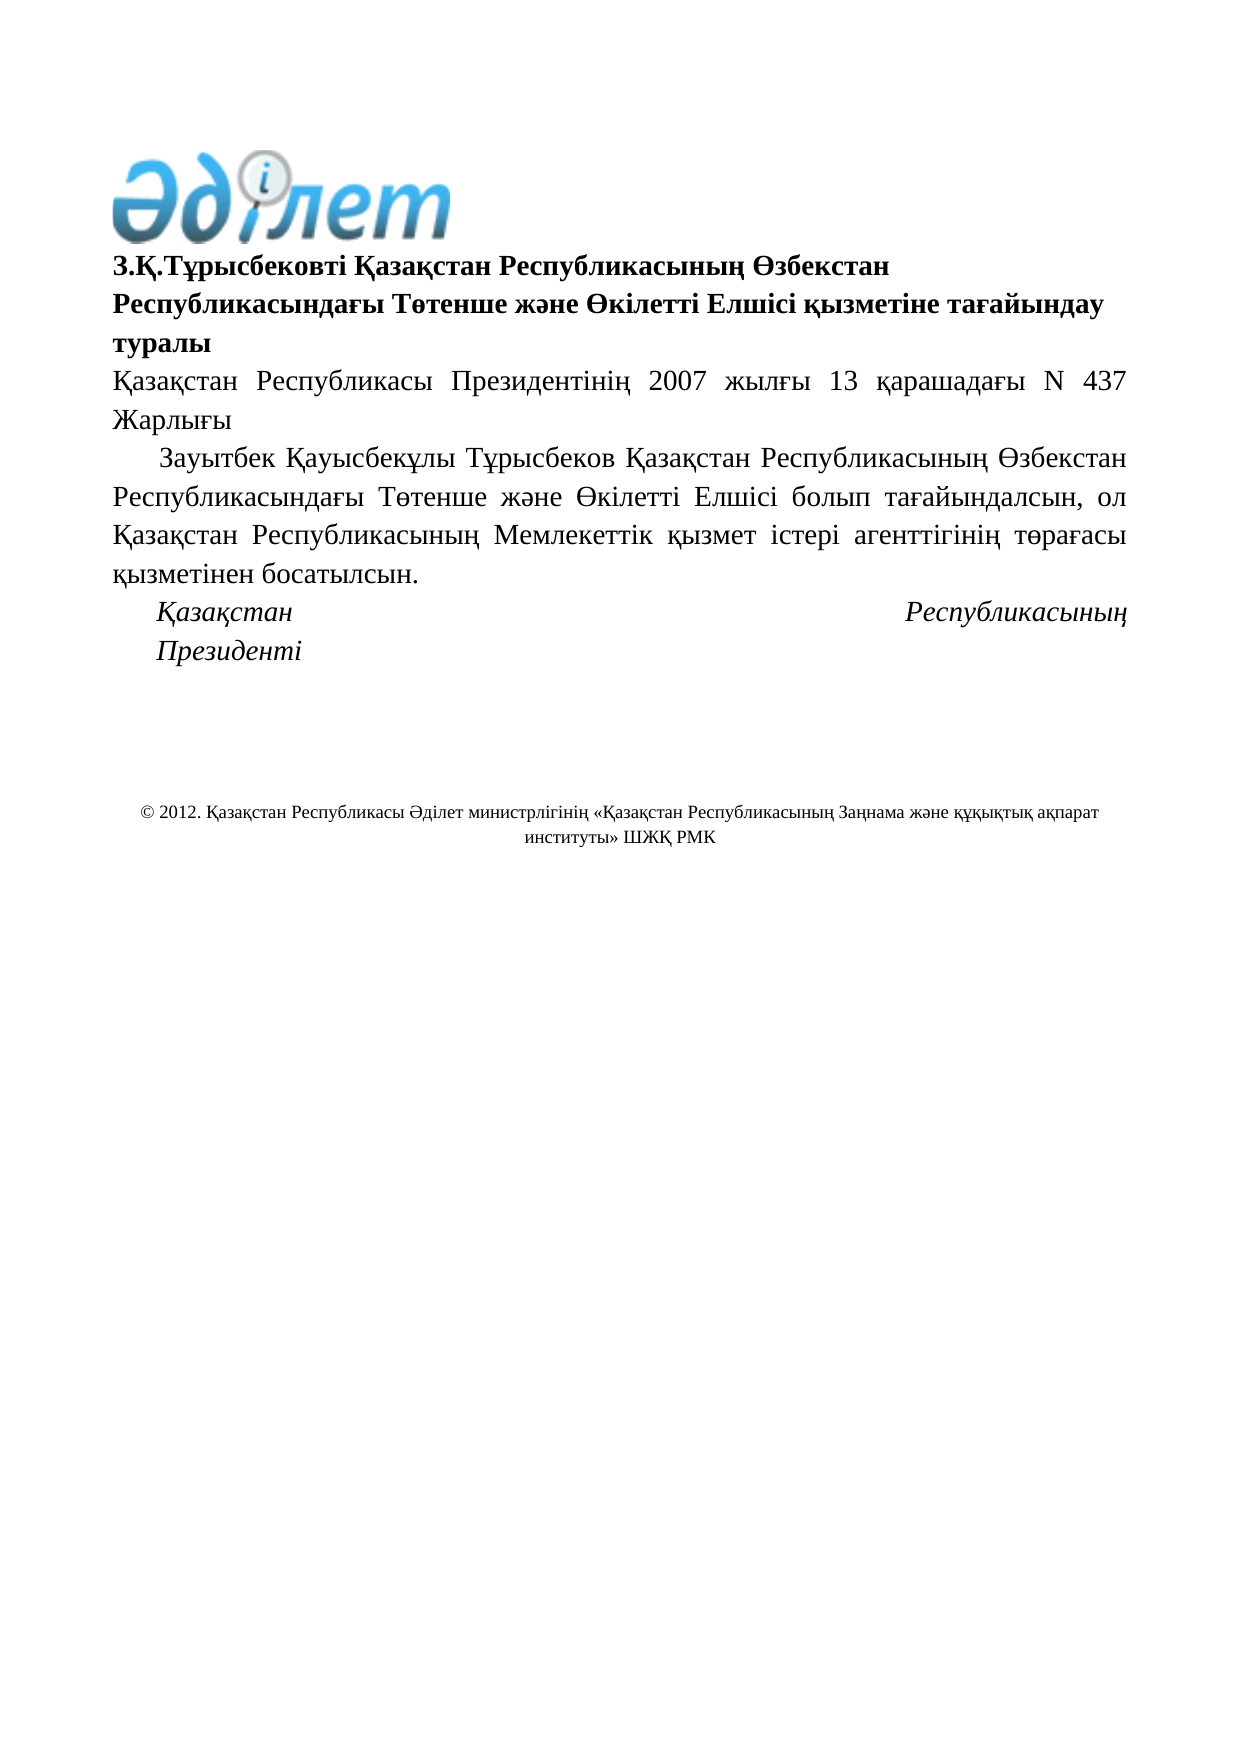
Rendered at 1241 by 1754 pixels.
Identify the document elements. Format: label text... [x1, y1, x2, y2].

text Қазақстан Республикасы Президентінің 2007 жылғы 13 қарашадағы N 437 Жарлығы [112, 363, 1128, 435]
text Қазақстан Республикасының Президенті [112, 594, 1128, 667]
picture [112, 150, 451, 244]
text © 2012. Қазақстан Республикасы Әділет министрлігінің «Қазақстан Республикасының Заңнама және құқықтық ақпарат институты» ШЖҚ РМК [112, 801, 1128, 847]
text Зауытбек Қауысбекұлы Тұрысбеков Қазақстан Республикасының Өзбекстан Республикасындағы Төтенше және Өкілетті Елшісі болып тағайындалсын, ол Қазақстан Республикасының Мемлекеттік қызмет істері агенттігінің төрағасы қызметінен босатылсын. [112, 440, 1128, 589]
text З.Қ.Тұрысбековті Қазақстан Республикасының Өзбекстан Республикасындағы Төтенше және Өкілетті Елшісі қызметіне тағайындау туралы [112, 248, 1128, 358]
